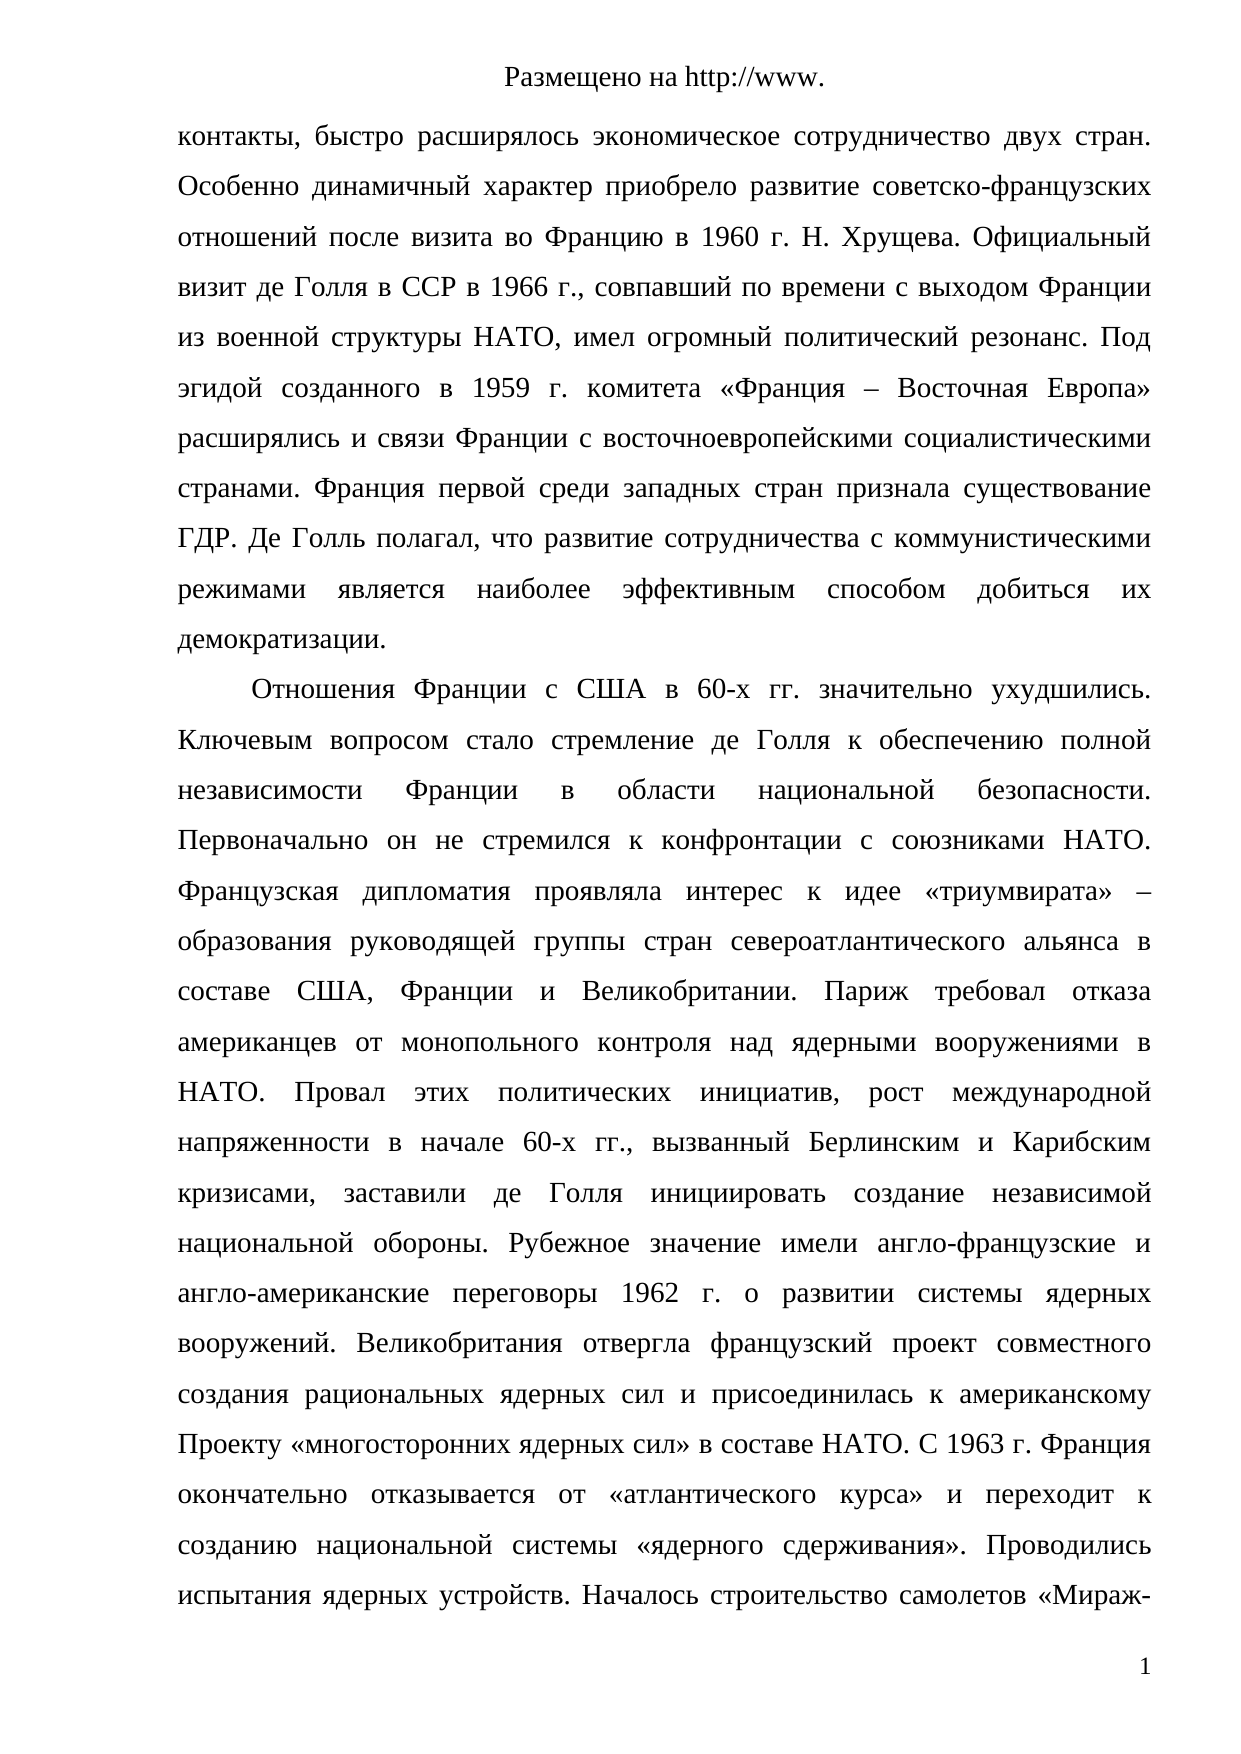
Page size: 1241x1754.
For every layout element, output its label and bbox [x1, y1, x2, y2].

text [177, 672, 1152, 1611]
text [177, 118, 1152, 655]
